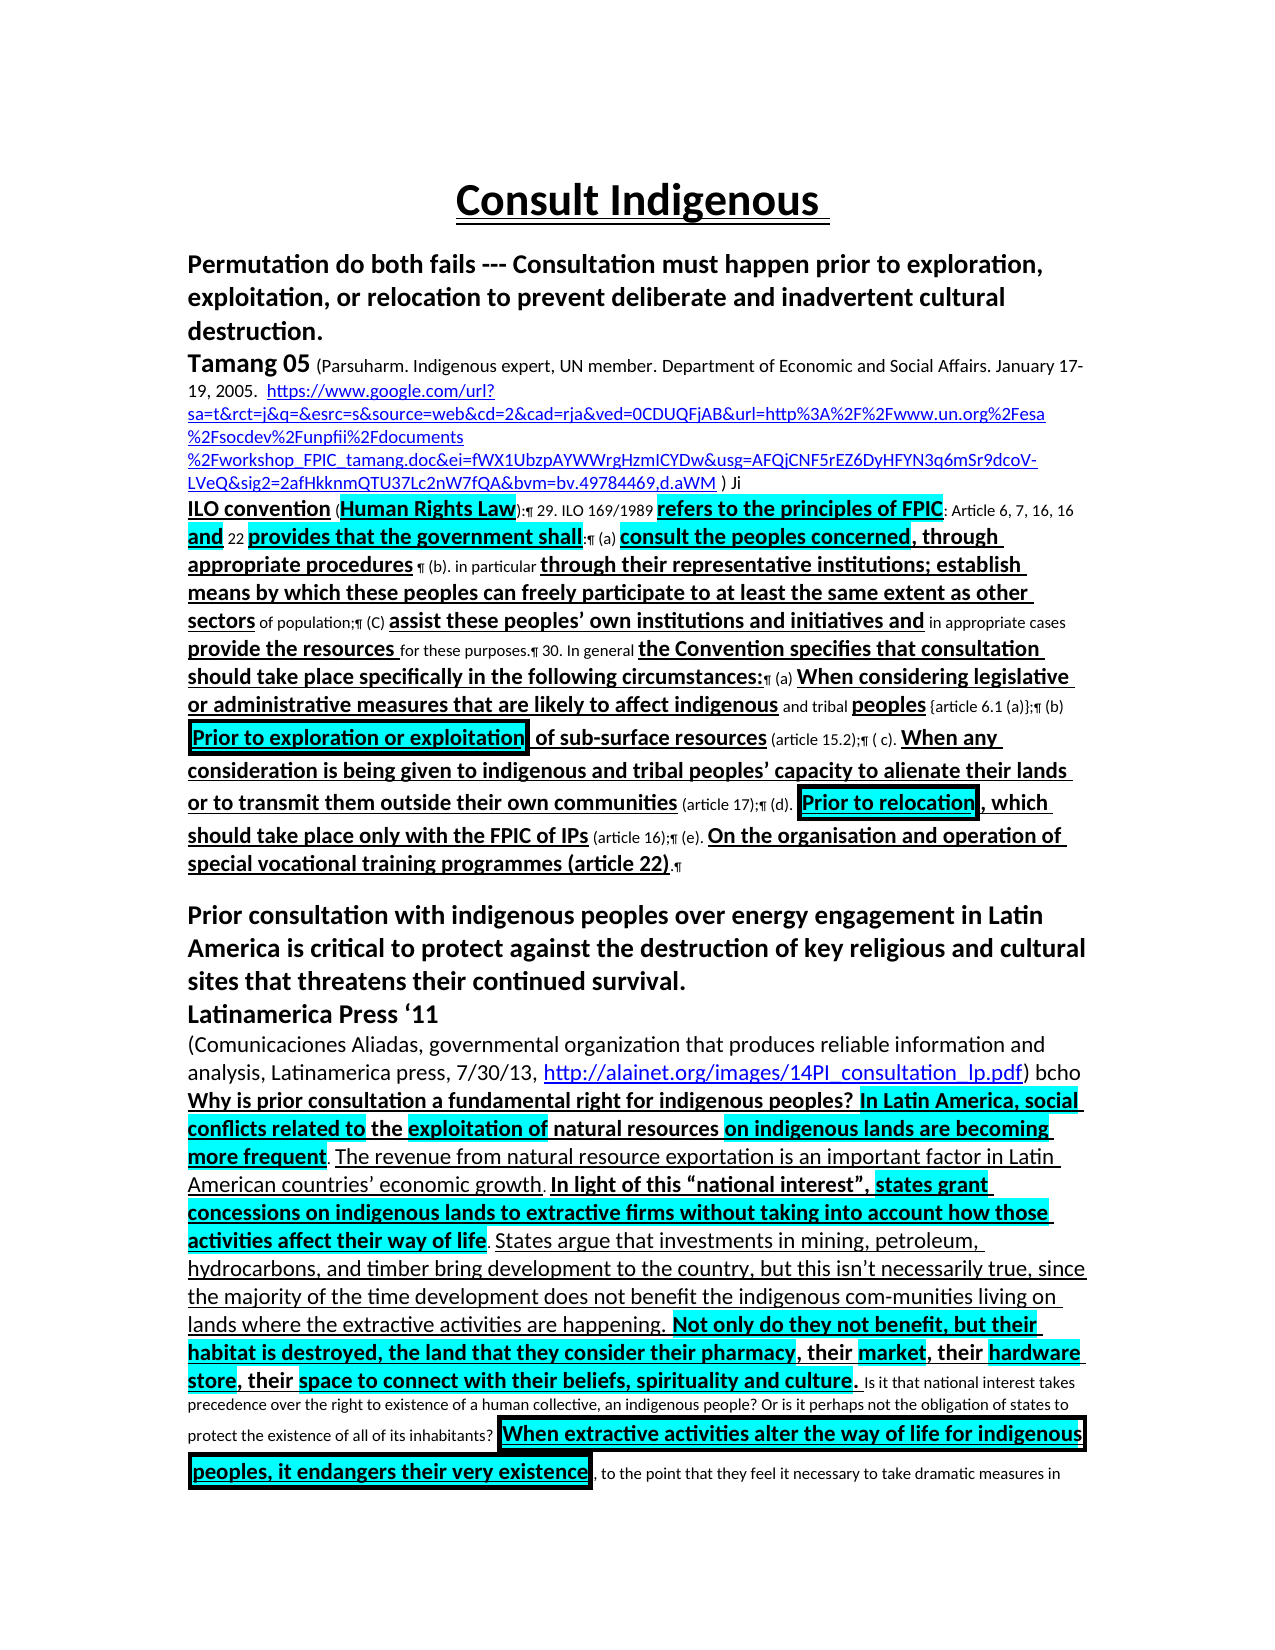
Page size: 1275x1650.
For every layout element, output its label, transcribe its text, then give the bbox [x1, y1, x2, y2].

text ILO convention (Human Rights Law):¶ 29. ILO 169/1989 refers to the principles of FPIC: Article 6, 7, 16, 16 and 22 provides that the government shall:¶ (a) consult the peoples concerned, through appropriate procedures ¶ (b). in particular through their representative institutions; establish means by which these peoples can freely participate to at least the same extent as other sectors of population;¶ (C) assist these peoples’ own institutions and initiatives and in appropriate cases provide the resources for these purposes.¶ 30. In general the Convention specifies that consultation should take place specifically in the following circumstances:¶ (a) When considering legislative or administrative measures that are likely to affect indigenous and tribal peoples {article 6.1 (a)};¶ (b) Prior to exploration or exploitation of sub-surface resources (article 15.2);¶ ( c). When any consideration is being given to indigenous and tribal peoples’ capacity to alienate their lands or to transmit them outside their own communities (article 17);¶ (d). Prior to relocation, which should take place only with the FPIC of IPs (article 16);¶ (e). On the organisation and operation of special vocational training programmes (article 22).¶ [187, 494, 1087, 877]
text Latinamerica Press ‘11 [187, 997, 1087, 1030]
subtitle Permutation do both fails --- Consultation must happen prior to exploration, exploitation, or relocation to prevent deliberate and inadvertent cultural destruction. [187, 248, 1087, 347]
text (Comunicaciones Aliadas, governmental organization that produces reliable information and analysis, Latinamerica press, 7/30/13, http://alainet.org/images/14PI_consultation_lp.pdf) bcho [187, 1030, 1087, 1086]
subtitle Consult Indigenous [187, 171, 1087, 227]
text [187, 1279, 1087, 1452]
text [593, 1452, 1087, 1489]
text Tamang 05 (Parsuharm. Indigenous expert, UN member. Department of Economic and Social Affairs. January 17-19, 2005. https://www.google.com/url?sa=t&rct=j&q=&esrc=s&source=web&cd=2&cad=rja&ved=0CDUQFjAB&url=http%3A%2F%2Fwww.un.org%2Fesa%2Fsocdev%2Funpfii%2Fdocuments%2Fworkshop_FPIC_tamang.doc&ei=fWX1UbzpAYWWrgHzmICYDw&usg=AFQjCNF5rEZ6DyHFYN3q6mSr9dcoV-LVeQ&sig2=2afHkknmQTU37Lc2nW7fQA&bvm=bv.49784469,d.aWM ) Ji [187, 347, 1087, 494]
subtitle Prior consultation with indigenous peoples over energy engagement in Latin America is critical to protect against the destruction of key religious and cultural sites that threatens their continued survival. [187, 898, 1087, 997]
